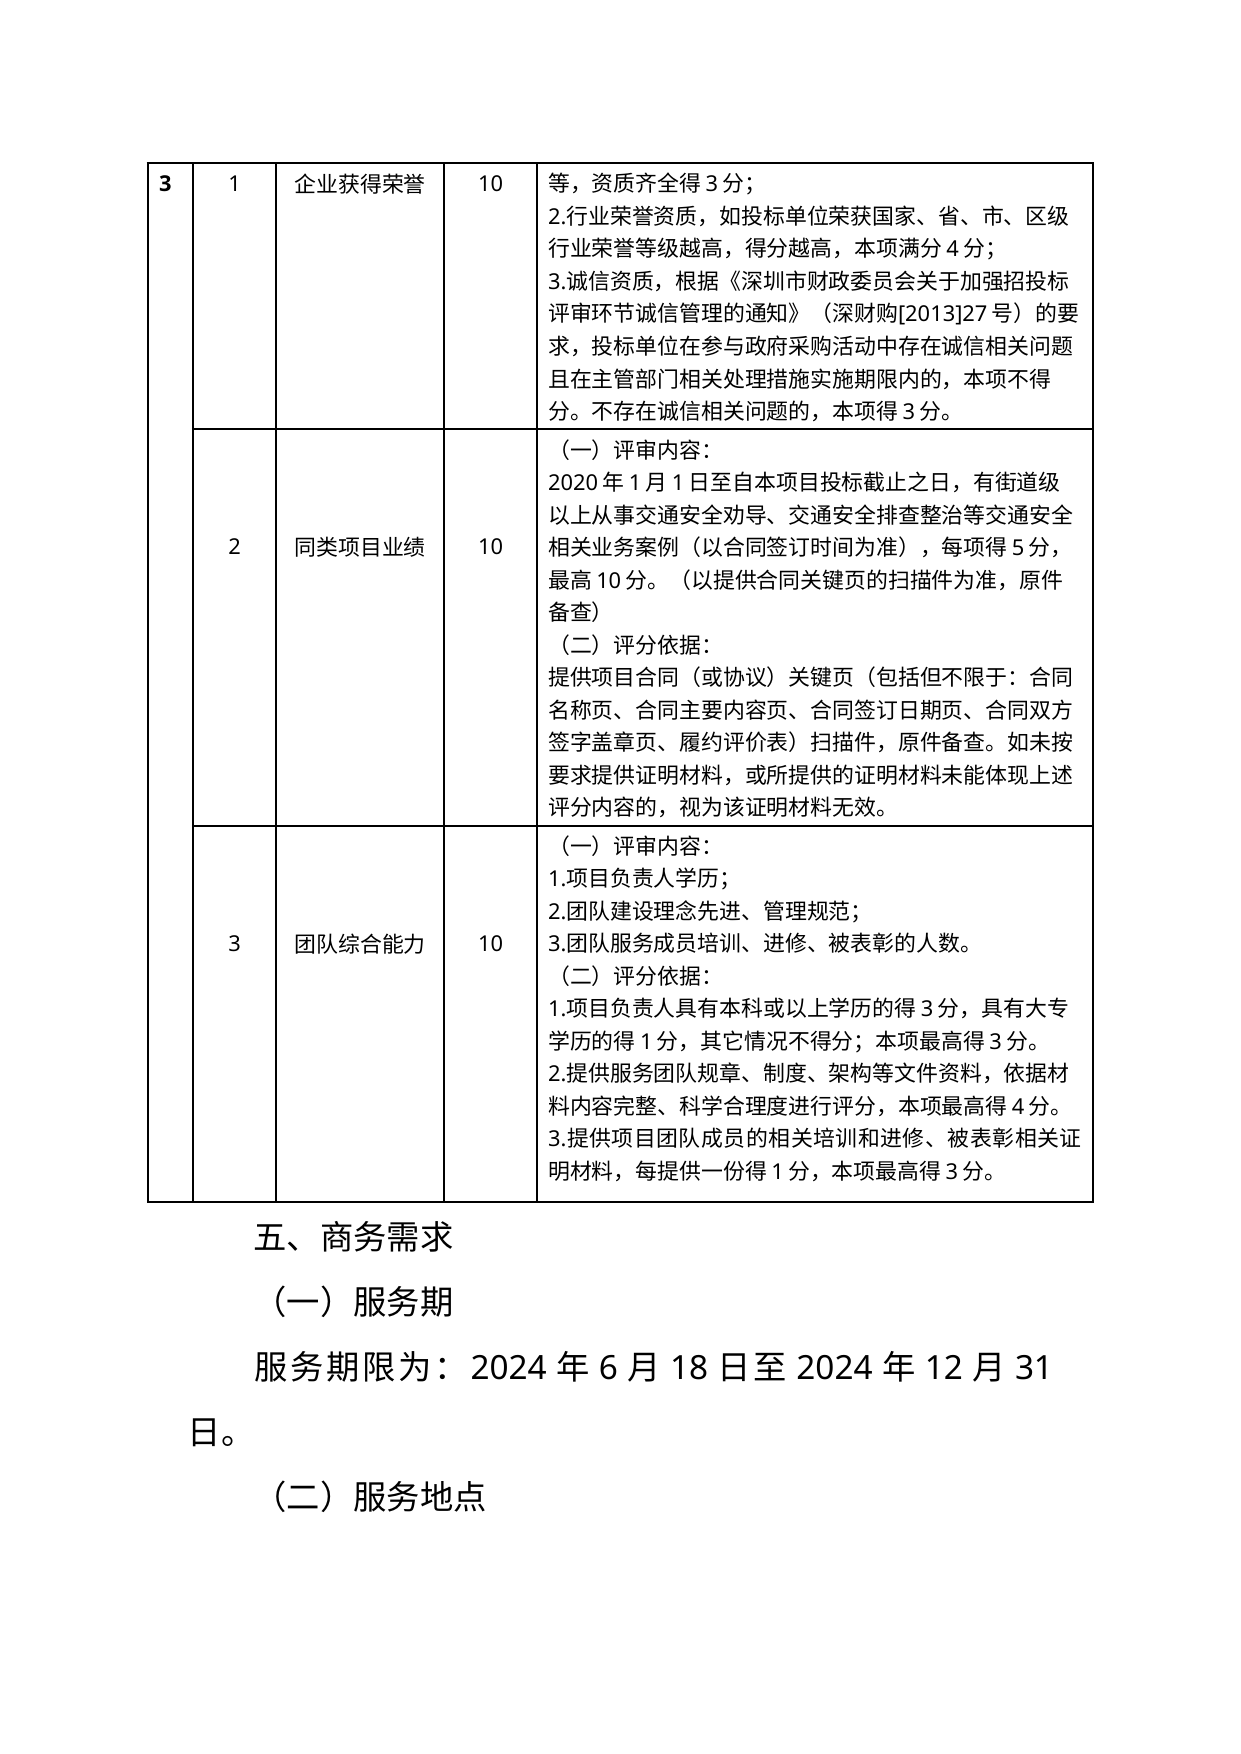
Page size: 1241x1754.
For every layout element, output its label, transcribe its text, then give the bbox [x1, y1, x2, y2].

list 服务期 [209, 1268, 1053, 1333]
table_cell 1 [194, 164, 275, 428]
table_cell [538, 164, 1092, 428]
table_cell 3 [194, 827, 275, 1201]
table_cell 2 [194, 430, 275, 824]
table_cell 10 [445, 164, 536, 428]
table_cell 同类项目业绩 [277, 430, 443, 824]
table_cell 企业获得荣誉 [277, 164, 443, 428]
list 服务地点 [209, 1463, 1053, 1528]
table_cell 10 [445, 827, 536, 1201]
text 服务期限为：2024年6月18日至2024年12月31日。 [187, 1333, 1053, 1463]
table_cell 10 [445, 430, 536, 824]
table_cell （一）评审内容： 1.项目负责人学历； 2.团队建设理念先进、管理规范； 3.团队服务成员培训、进修、被表彰的人数。 （二）评分依据： 1.项目负责人具有本科或以上学历的得3分，具有大专学历的得1分，其它情况不得分；本项最高得3分。 2.提供服务团队规章、制度、架构等文件资料，依据材料内容完整、科学合理度进行评分，本项最高得4分。 3.提供项目团队成员的相关培训和进修、被表彰相关证明材料，每提供一份得1分，本项最高得3分。 [538, 827, 1092, 1201]
table_cell 团队综合能力 [277, 827, 443, 1201]
list 商务需求 [209, 1203, 1053, 1268]
table_cell （一）评审内容： 2020年1月1日至自本项目投标截止之日，有街道级以上从事交通安全劝导、交通安全排查整治等交通安全相关业务案例（以合同签订时间为准），每项得5分，最高10分。（以提供合同关键页的扫描件为准，原件备查） （二）评分依据： 提供项目合同（或协议）关键页（包括但不限于：合同名称页、合同主要内容页、合同签订日期页、合同双方签字盖章页、履约评价表）扫描件，原件备查。如未按要求提供证明材料，或所提供的证明材料未能体现上述评分内容的，视为该证明材料无效。 [538, 430, 1092, 824]
